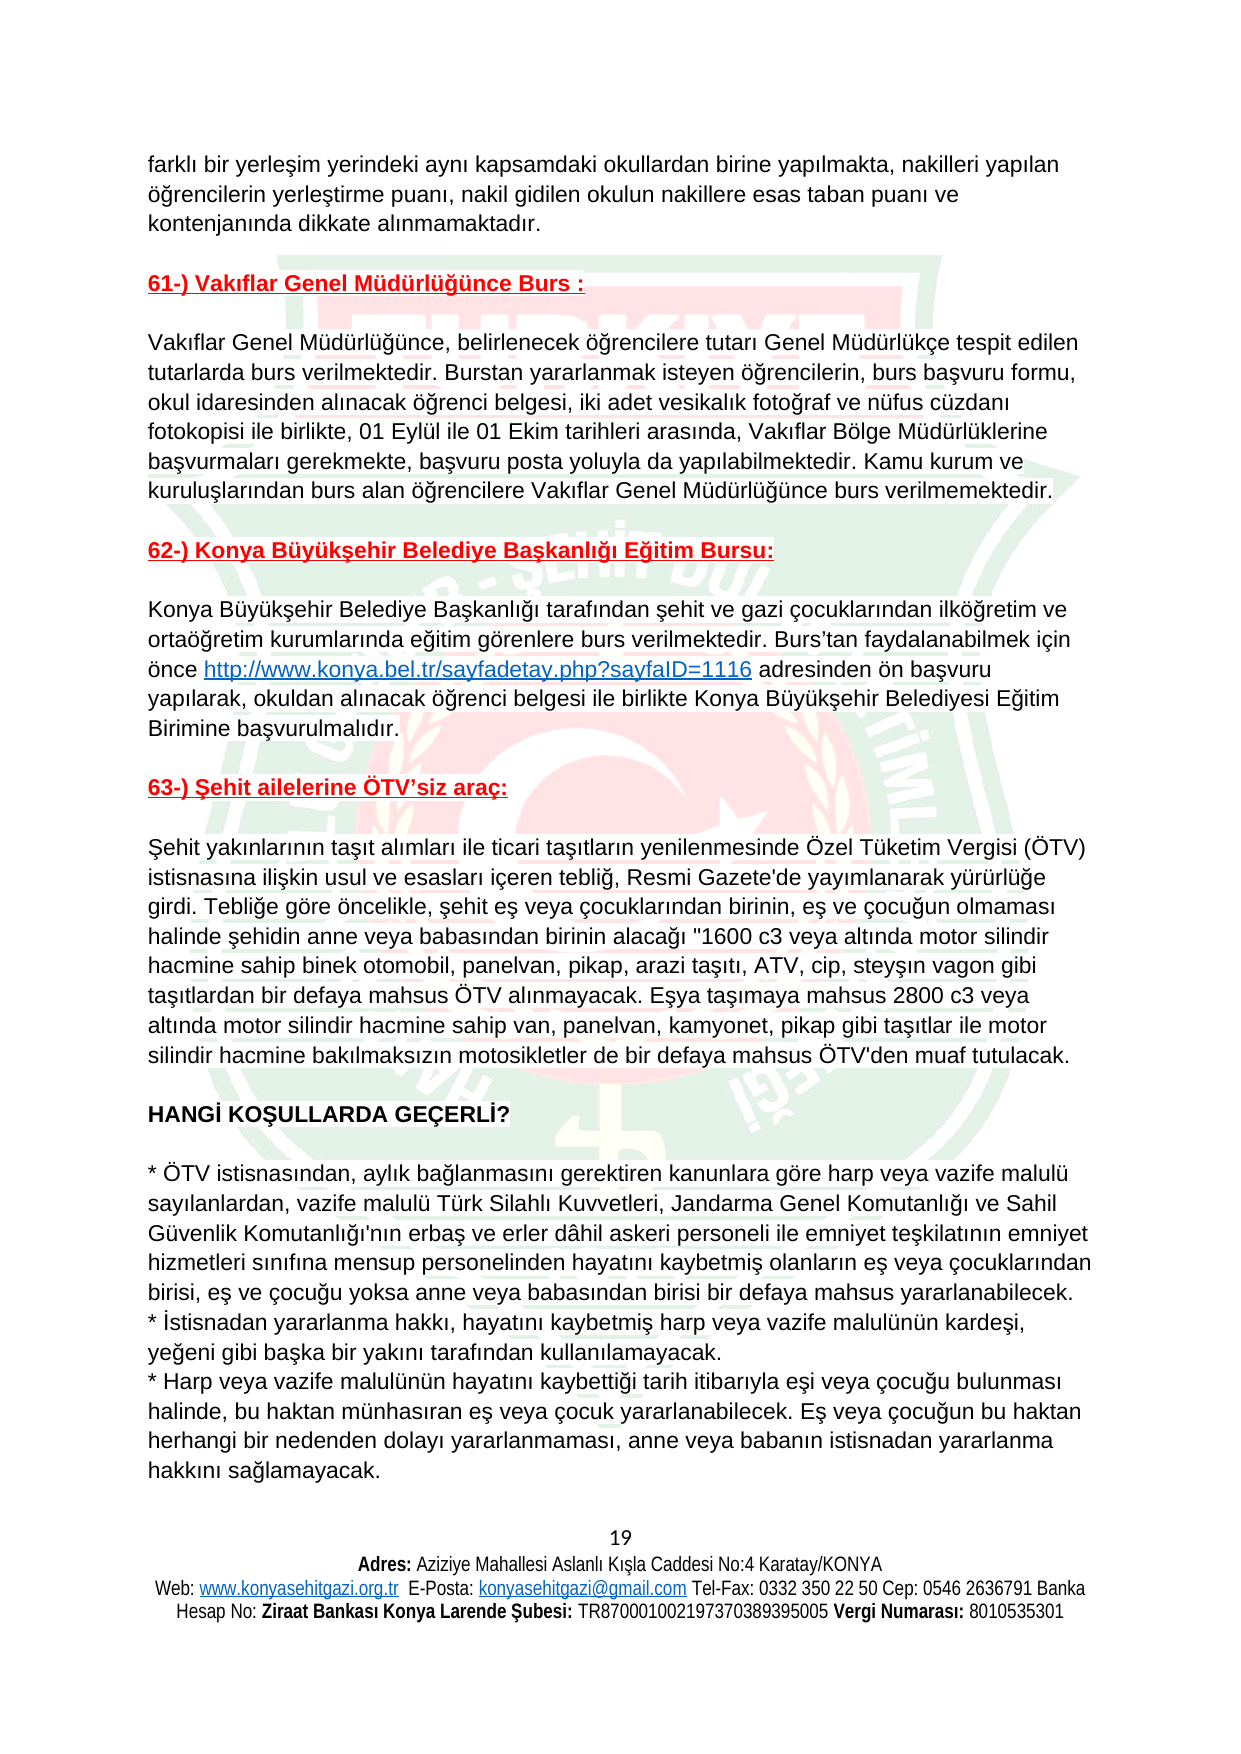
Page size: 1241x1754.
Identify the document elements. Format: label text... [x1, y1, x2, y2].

text Şehit yakınlarının taşıt alımları ile ticari taşıtların yenilenmesinde Özel Tüketim Vergisi (ÖTV) istisnasına ilişkin usul ve esasları içeren tebliğ, Resmi Gazete'de yayımlanarak yürürlüğe girdi. Tebliğe göre öncelikle, şehit eş veya çocuklarından birinin, eş ve çocuğun olmaması halinde şehidin anne veya babasından birinin alacağı "1600 c3 veya altında motor silindir hacmine sahip binek otomobil, panelvan, pikap, arazi taşıtı, ATV, cip, steyşın vagon gibi taşıtlardan bir defaya mahsus ÖTV alınmayacak. Eşya taşımaya mahsus 2800 c3 veya altında motor silindir hacmine sahip van, panelvan, kamyonet, pikap gibi taşıtlar ile motor silindir hacmine bakılmaksızın motosikletler de bir defaya mahsus ÖTV'den muaf tutulacak. [148, 830, 1093, 1068]
text 63-) Şehit ailelerine ÖTV’siz araç: [148, 771, 1093, 801]
text Vakıflar Genel Müdürlüğünce, belirlenecek öğrencilere tutarı Genel Müdürlükçe tespit edilen tutarlarda burs verilmektedir. Burstan yararlanmak isteyen öğrencilerin, burs başvuru formu, okul idaresinden alınacak öğrenci belgesi, iki adet vesikalık fotoğraf ve nüfus cüzdanı fotokopisi ile birlikte, 01 Eylül ile 01 Ekim tarihleri arasında, Vakıflar Bölge Müdürlüklerine başvurmaları gerekmekte, başvuru posta yoluyla da yapılabilmektedir. Kamu kurum ve kuruluşlarından burs alan öğrencilere Vakıflar Genel Müdürlüğünce burs verilmemektedir. [148, 296, 1093, 504]
text HANGİ KOŞULLARDA GEÇERLİ? [148, 1098, 1093, 1127]
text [148, 148, 1093, 237]
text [148, 1127, 1093, 1483]
text Konya Büyükşehir Belediye Başkanlığı tarafından şehit ve gazi çocuklarından ilköğretim ve ortaöğretim kurumlarında eğitim görenlere burs verilmektedir. Burs’tan faydalanabilmek için önce http://www.konya.bel.tr/sayfadetay.php?sayfaID=1116 adresinden ön başvuru yapılarak, okuldan alınacak öğrenci belgesi ile birlikte Konya Büyükşehir Belediyesi Eğitim Birimine başvurulmalıdır. [148, 593, 1093, 741]
text 61-) Vakıflar Genel Müdürlüğünce Burs : [148, 237, 1093, 296]
text 62-) Konya Büyükşehir Belediye Başkanlığı Eğitim Bursu: [148, 533, 1093, 563]
